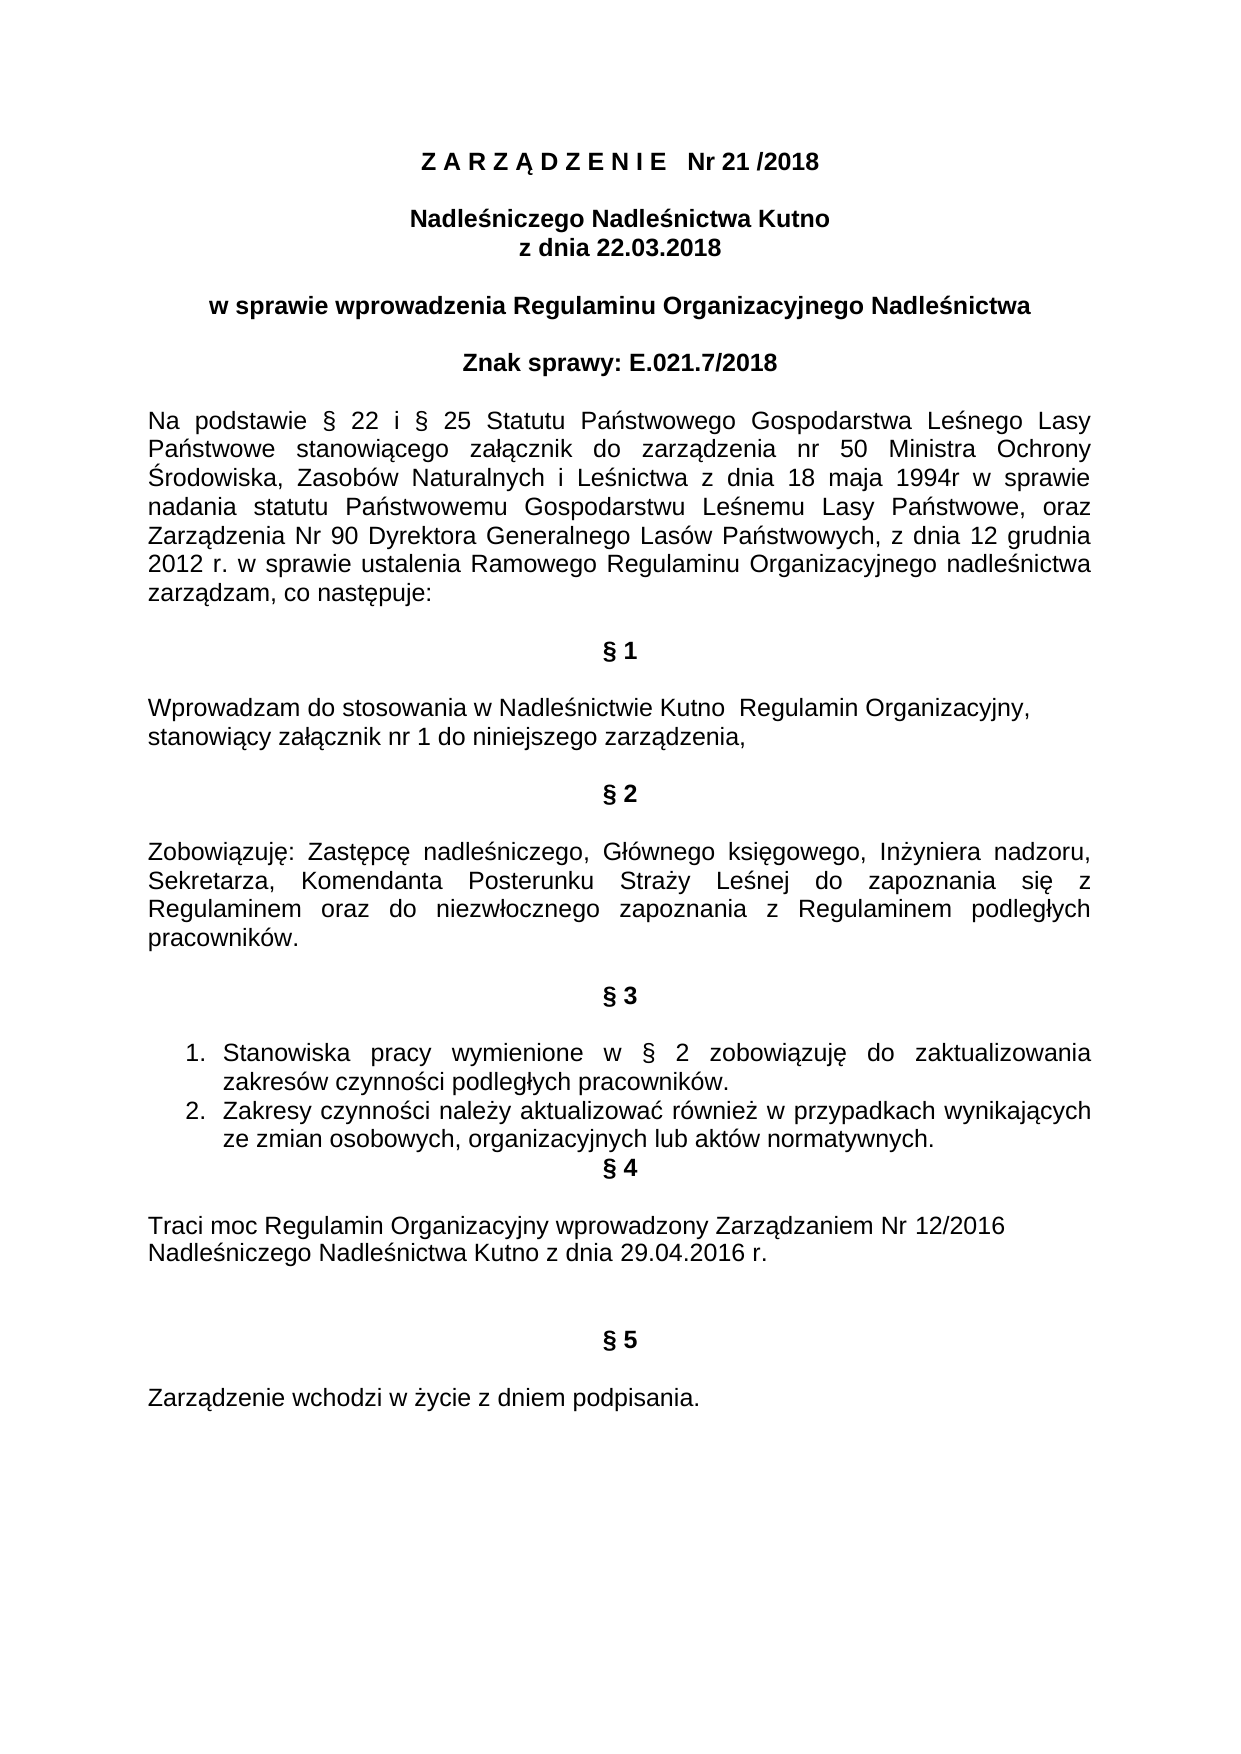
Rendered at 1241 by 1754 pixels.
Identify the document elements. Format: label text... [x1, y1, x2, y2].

text Na podstawie § 22 i § 25 Statutu Państwowego Gospodarstwa Leśnego Lasy Państwowe stanowiącego załącznik do zarządzenia nr 50 Ministra Ochrony Środowiska, Zasobów Naturalnych i Leśnictwa z dnia 18 maja 1994r w sprawie nadania statutu Państwowemu Gospodarstwu Leśnemu Lasy Państwowe, oraz Zarządzenia Nr 90 Dyrektora Generalnego Lasów Państwowych, z dnia 12 grudnia 2012 r. w sprawie ustalenia Ramowego Regulaminu Organizacyjnego nadleśnictwa zarządzam, co następuje: [148, 406, 1092, 607]
text w sprawie wprowadzenia Regulaminu Organizacyjnego Nadleśnictwa [148, 291, 1092, 319]
text § 3 [148, 981, 1092, 1009]
text § 2 [148, 779, 1092, 808]
list Zakresy czynności należy aktualizować również w przypadkach wynikających ze zmian osobowych, organizacyjnych lub aktów normatywnych. [185, 1096, 1092, 1153]
text Traci moc Regulamin Organizacyjny wprowadzony Zarządzaniem Nr 12/2016 [148, 1211, 1092, 1239]
text § 1 [148, 636, 1092, 664]
text Zobowiązuję: Zastępcę nadleśniczego, Głównego księgowego, Inżyniera nadzoru, Sekretarza, Komendanta Posterunku Straży Leśnej do zapoznania się z Regulaminem oraz do niezwłocznego zapoznania z Regulaminem podległych pracowników. [148, 837, 1092, 952]
text Nadleśniczego Nadleśnictwa Kutno [148, 204, 1092, 233]
list Stanowiska pracy wymienione w § 2 zobowiązuję do zaktualizowania zakresów czynności podległych pracowników. [185, 1038, 1092, 1096]
text Wprowadzam do stosowania w Nadleśnictwie Kutno Regulamin Organizacyjny, stanowiący załącznik nr 1 do niniejszego zarządzenia, [148, 693, 1092, 751]
text § 4 [148, 1153, 1092, 1182]
text Z A R Z Ą D Z E N I E Nr 21 /2018 [148, 147, 1092, 176]
text Zarządzenie wchodzi w życie z dniem podpisania. [148, 1383, 1092, 1412]
text Nadleśniczego Nadleśnictwa Kutno z dnia 29.04.2016 r. [148, 1239, 1092, 1267]
text § 5 [148, 1325, 1092, 1354]
text z dnia 22.03.2018 [148, 233, 1092, 262]
text Znak sprawy: E.021.7/2018 [148, 348, 1092, 377]
